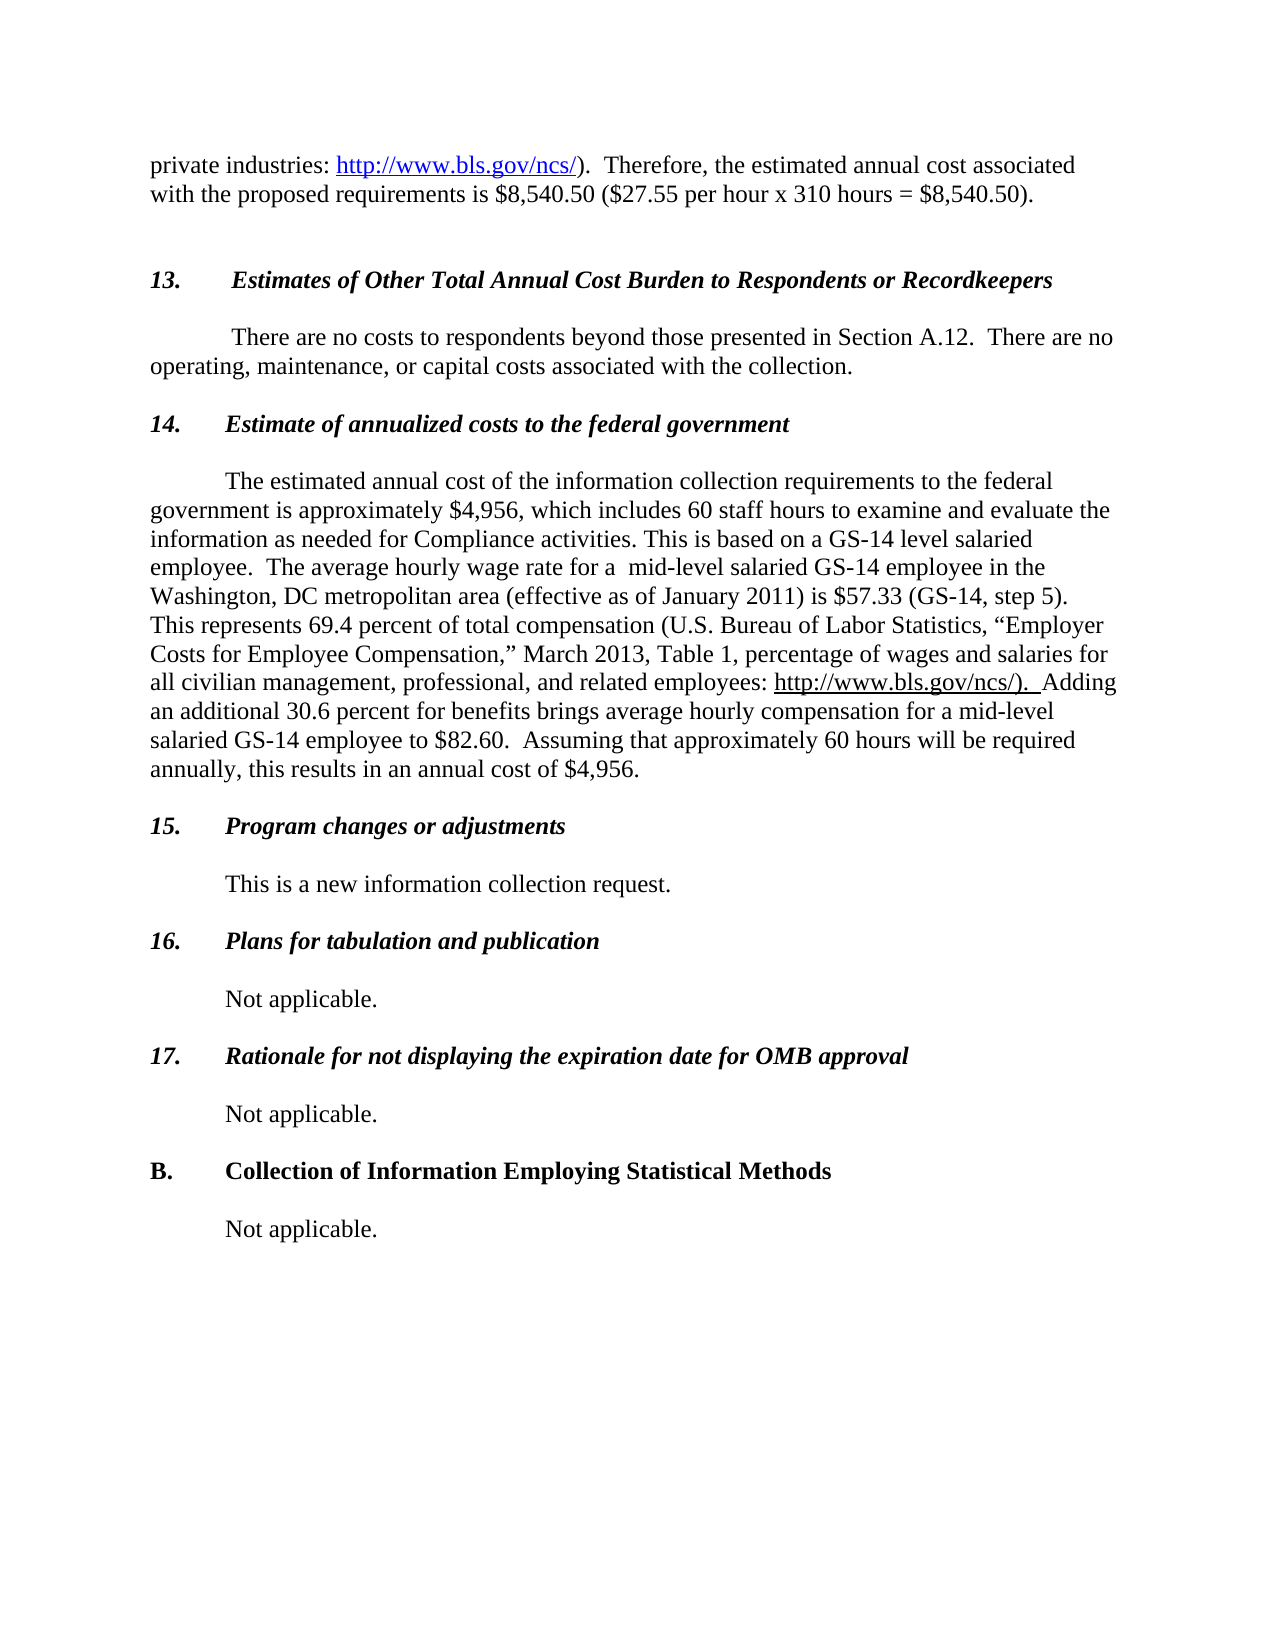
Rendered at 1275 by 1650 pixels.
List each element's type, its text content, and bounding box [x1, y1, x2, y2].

text 17. Rationale for not displaying the expiration date for OMB approval [150, 1041, 1125, 1070]
text This is a new information collection request. [150, 869, 1125, 897]
text Not applicable. [225, 1214, 1125, 1242]
text There are no costs to respondents beyond those presented in Section A.12. There are no operating, maintenance, or capital costs associated with the collection. [150, 322, 1125, 380]
text 13. Estimates of Other Total Annual Cost Burden to Respondents or Recordkeepers [150, 265, 1125, 294]
text 14. Estimate of annualized costs to the federal government [150, 409, 1125, 437]
text 16. Plans for tabulation and publication [150, 926, 1125, 955]
text The estimated annual cost of the information collection requirements to the federal government is approximately $4,956, which includes 60 staff hours to examine and evaluate the information as needed for Compliance activities. This is based on a GS-14 level salaried employee. The average hourly wage rate for a mid-level salaried GS-14 employee in the Washington, DC metropolitan area (effective as of January 2011) is $57.33 (GS-14, step 5). This represents 69.4 percent of total compensation (U.S. Bureau of Labor Statistics, “Employer Costs for Employee Compensation,” March 2013, Table 1, percentage of wages and salaries for all civilian management, professional, and related employees: http://www.bls.gov/ncs/). Adding an additional 30.6 percent for benefits brings average hourly compensation for a mid-level salaried GS-14 employee to $82.60. Assuming that approximately 60 hours will be required annually, this results in an annual cost of $4,956. [150, 466, 1125, 782]
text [150, 150, 1125, 207]
list Collection of Information Employing Statistical Methods [150, 1156, 1125, 1185]
text 15. Program changes or adjustments [150, 811, 1125, 840]
text Not applicable. [150, 984, 1125, 1012]
text Not applicable. [150, 1099, 1125, 1127]
